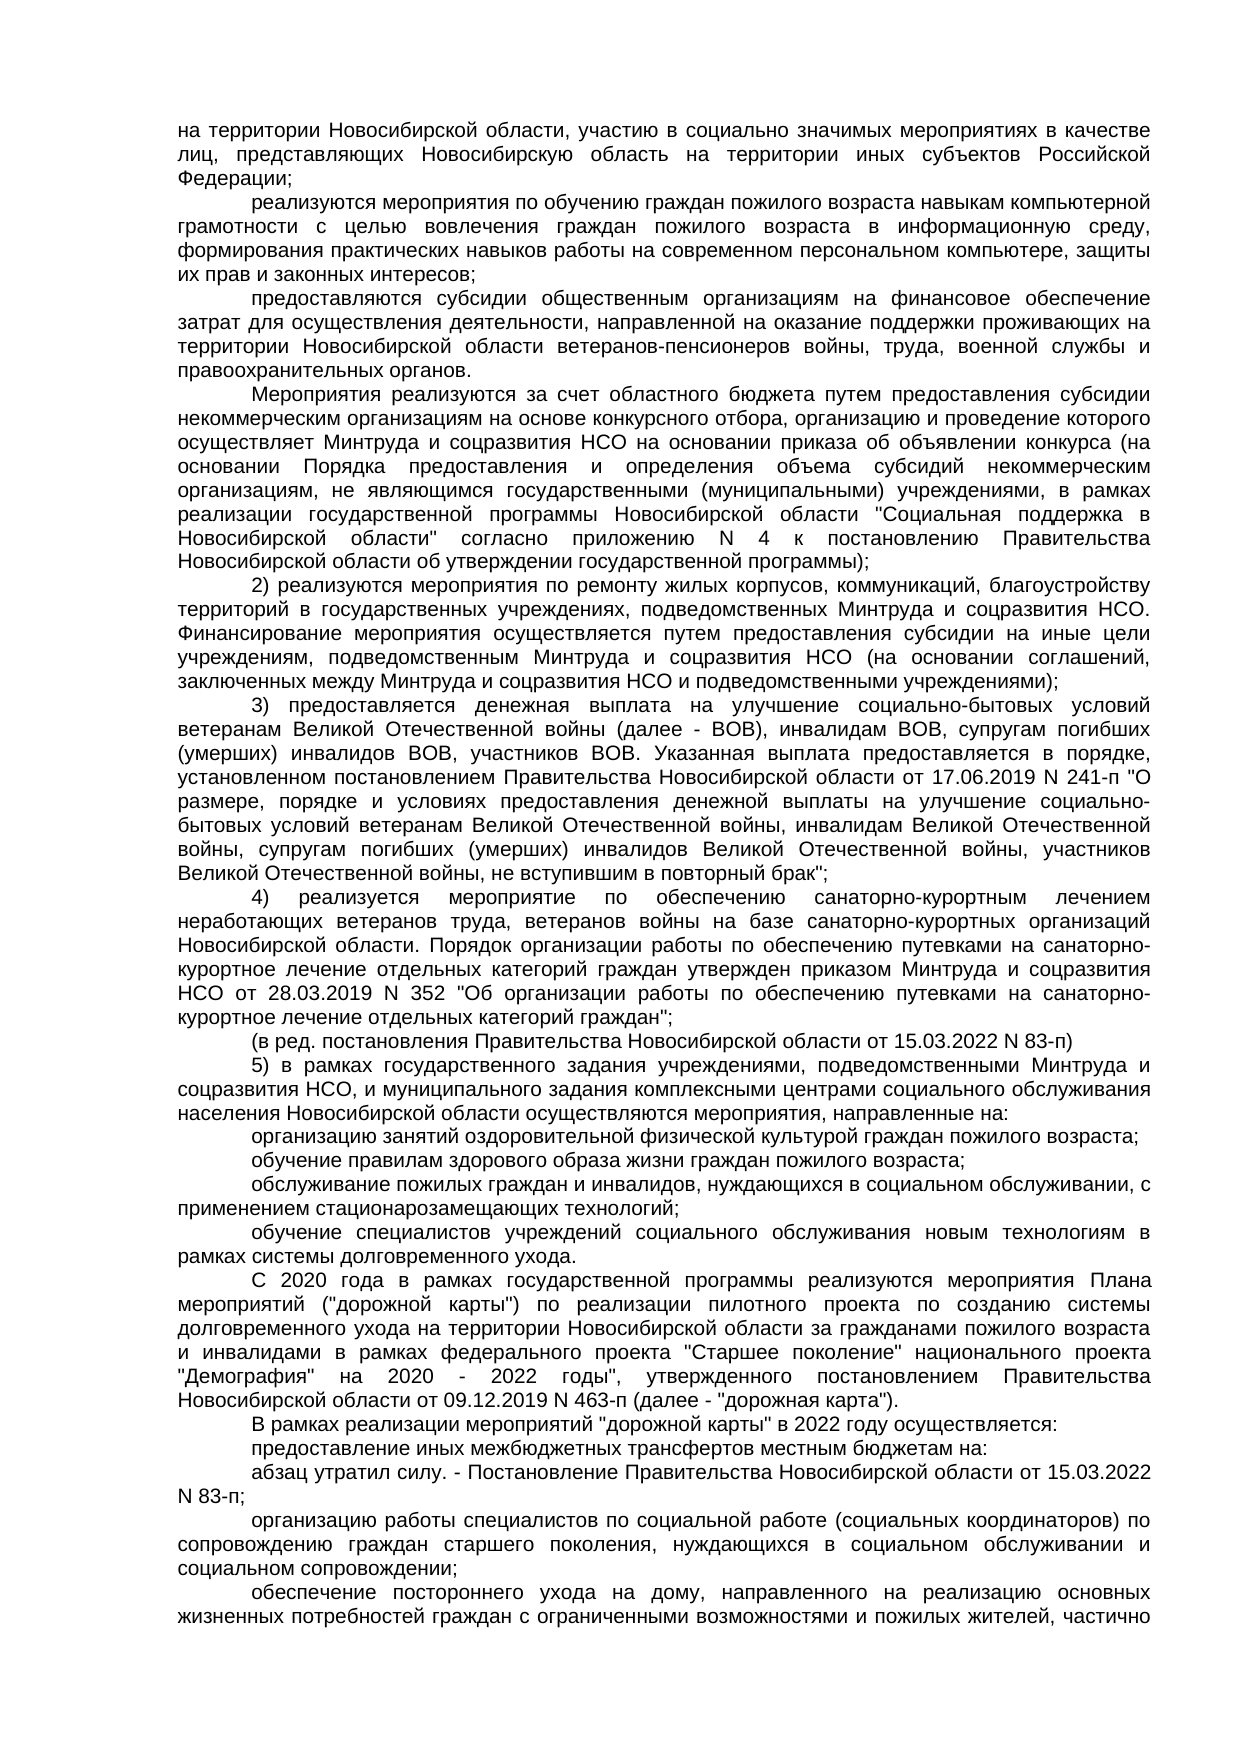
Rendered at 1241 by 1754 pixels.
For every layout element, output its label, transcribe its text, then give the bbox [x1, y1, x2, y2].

text 3) предоставляется денежная выплата на улучшение социально-бытовых условий ветеранам Великой Отечественной войны (далее - ВОВ), инвалидам ВОВ, супругам погибших (умерших) инвалидов ВОВ, участников ВОВ. Указанная выплата предоставляется в порядке, установленном постановлением Правительства Новосибирской области от 17.06.2019 N 241-п "О размере, порядке и условиях предоставления денежной выплаты на улучшение социально-бытовых условий ветеранам Великой Отечественной войны, инвалидам Великой Отечественной войны, супругам погибших (умерших) инвалидов Великой Отечественной войны, участников Великой Отечественной войны, не вступившим в повторный брак"; [177, 693, 1152, 885]
text абзац утратил силу. - Постановление Правительства Новосибирской области от 15.03.2022 N 83-п; [177, 1460, 1152, 1508]
text предоставление иных межбюджетных трансфертов местным бюджетам на: [177, 1436, 1152, 1460]
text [177, 1579, 1152, 1627]
text Мероприятия реализуются за счет областного бюджета путем предоставления субсидии некоммерческим организациям на основе конкурсного отбора, организацию и проведение которого осуществляет Минтруда и соцразвития НСО на основании приказа об объявлении конкурса (на основании Порядка предоставления и определения объема субсидий некоммерческим организациям, не являющимся государственными (муниципальными) учреждениями, в рамках реализации государственной программы Новосибирской области "Социальная поддержка в Новосибирской области" согласно приложению N 4 к постановлению Правительства Новосибирской области об утверждении государственной программы); [177, 382, 1152, 573]
text обслуживание пожилых граждан и инвалидов, нуждающихся в социальном обслуживании, с применением стационарозамещающих технологий; [177, 1172, 1152, 1220]
text организацию работы специалистов по социальной работе (социальных координаторов) по сопровождению граждан старшего поколения, нуждающихся в социальном обслуживании и социальном сопровождении; [177, 1508, 1152, 1579]
text В рамках реализации мероприятий "дорожной карты" в 2022 году осуществляется: [177, 1412, 1152, 1436]
text обучение правилам здорового образа жизни граждан пожилого возраста; [177, 1148, 1152, 1172]
text (в ред. постановления Правительства Новосибирской области от 15.03.2022 N 83-п) [177, 1028, 1152, 1052]
text С 2020 года в рамках государственной программы реализуются мероприятия Плана мероприятий ("дорожной карты") по реализации пилотного проекта по созданию системы долговременного ухода на территории Новосибирской области за гражданами пожилого возраста и инвалидами в рамках федерального проекта "Старшее поколение" национального проекта "Демография" на 2020 - 2022 годы", утвержденного постановлением Правительства Новосибирской области от 09.12.2019 N 463-п (далее - "дорожная карта"). [177, 1268, 1152, 1412]
text 4) реализуется мероприятие по обеспечению санаторно-курортным лечением неработающих ветеранов труда, ветеранов войны на базе санаторно-курортных организаций Новосибирской области. Порядок организации работы по обеспечению путевками на санаторно-курортное лечение отдельных категорий граждан утвержден приказом Минтруда и соцразвития НСО от 28.03.2019 N 352 "Об организации работы по обеспечению путевками на санаторно-курортное лечение отдельных категорий граждан"; [177, 885, 1152, 1028]
text реализуются мероприятия по обучению граждан пожилого возраста навыкам компьютерной грамотности с целью вовлечения граждан пожилого возраста в информационную среду, формирования практических навыков работы на современном персональном компьютере, защиты их прав и законных интересов; [177, 190, 1152, 286]
text обучение специалистов учреждений социального обслуживания новым технологиям в рамках системы долговременного ухода. [177, 1220, 1152, 1268]
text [177, 118, 1152, 190]
text 2) реализуются мероприятия по ремонту жилых корпусов, коммуникаций, благоустройству территорий в государственных учреждениях, подведомственных Минтруда и соцразвития НСО. Финансирование мероприятия осуществляется путем предоставления субсидии на иные цели учреждениям, подведомственным Минтруда и соцразвития НСО (на основании соглашений, заключенных между Минтруда и соцразвития НСО и подведомственными учреждениями); [177, 573, 1152, 693]
text организацию занятий оздоровительной физической культурой граждан пожилого возраста; [177, 1124, 1152, 1148]
text 5) в рамках государственного задания учреждениями, подведомственными Минтруда и соцразвития НСО, и муниципального задания комплексными центрами социального обслуживания населения Новосибирской области осуществляются мероприятия, направленные на: [177, 1052, 1152, 1124]
text предоставляются субсидии общественным организациям на финансовое обеспечение затрат для осуществления деятельности, направленной на оказание поддержки проживающих на территории Новосибирской области ветеранов-пенсионеров войны, труда, военной службы и правоохранительных органов. [177, 286, 1152, 382]
